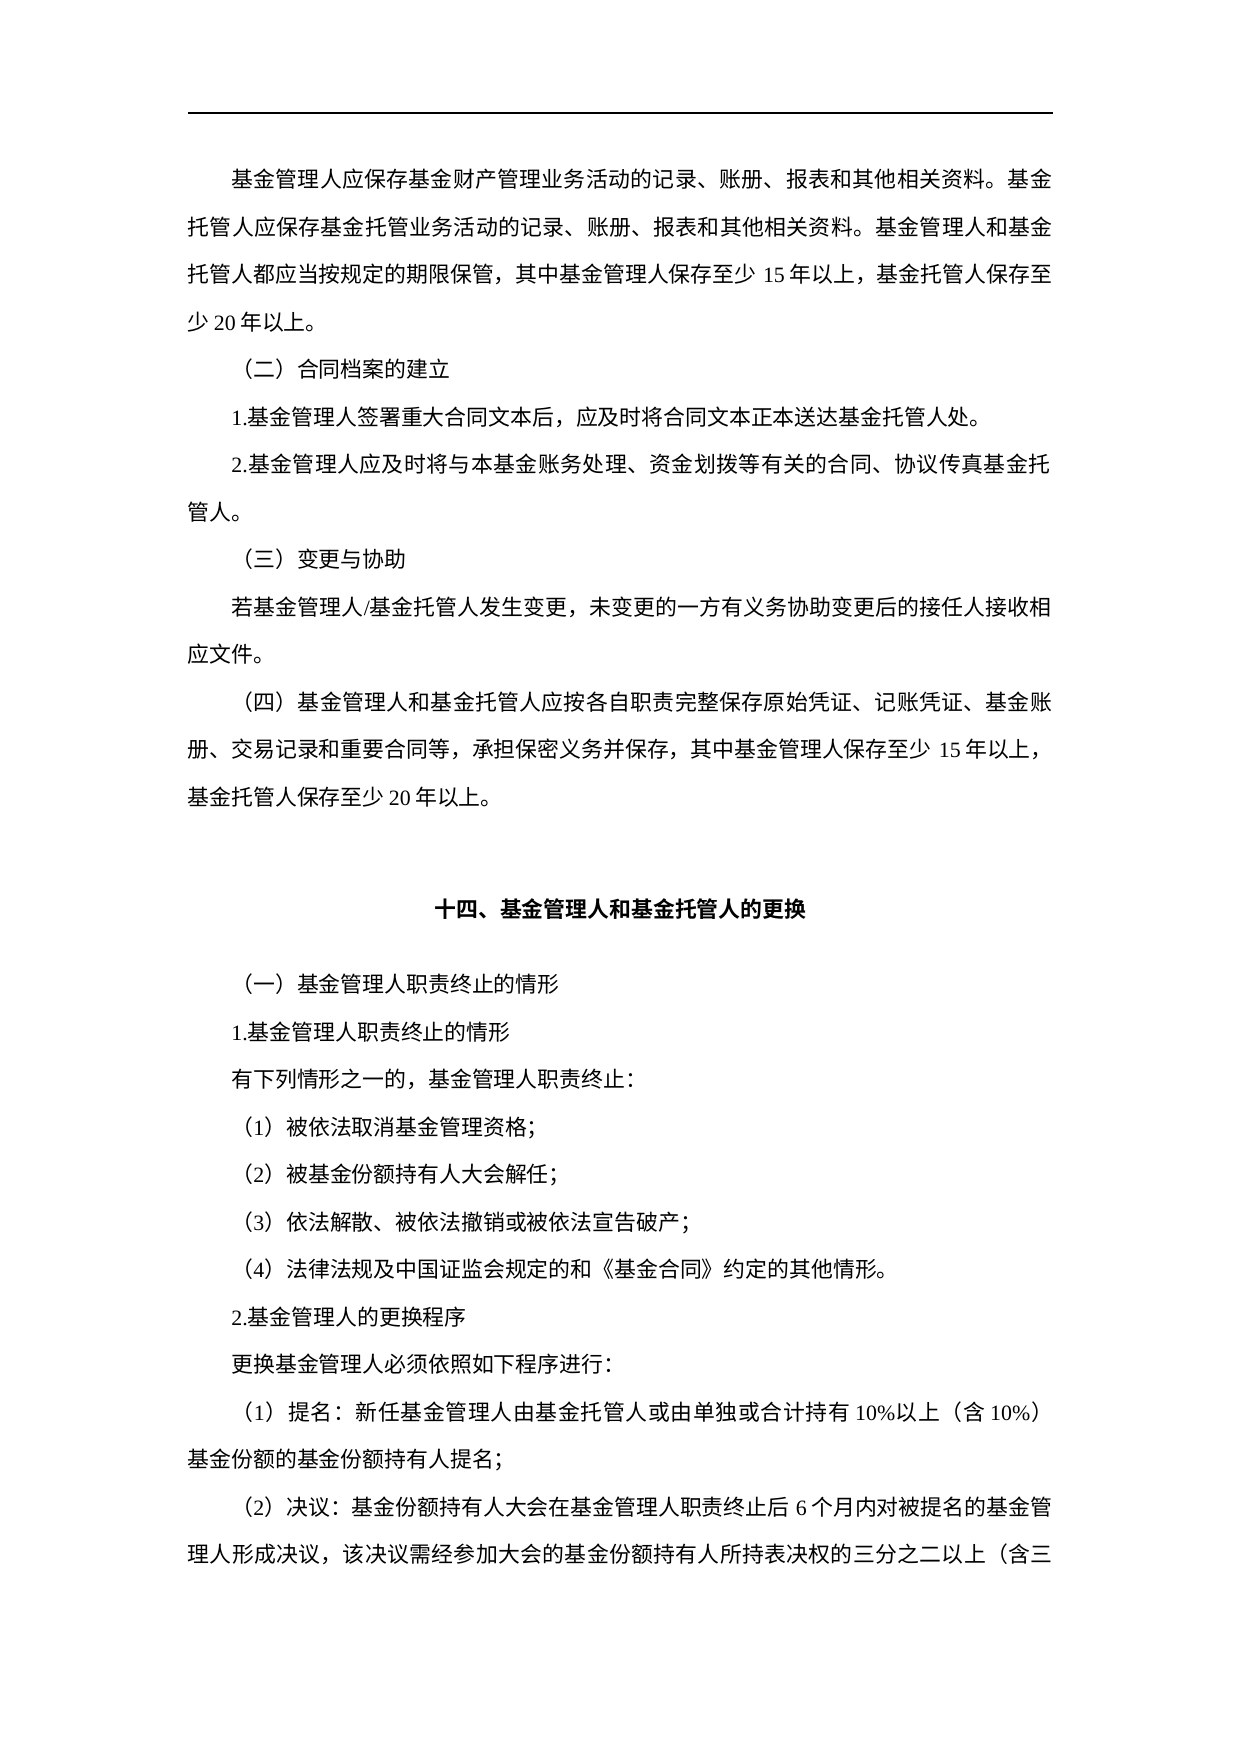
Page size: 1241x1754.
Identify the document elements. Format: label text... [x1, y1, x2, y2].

text 1.基金管理人职责终止的情形 [187, 1015, 1053, 1046]
text 若基金管理人/基金托管人发生变更，未变更的一方有义务协助变更后的接任人接收相应文件。 [187, 589, 1053, 669]
text （4）法律法规及中国证监会规定的和《基金合同》约定的其他情形。 [187, 1252, 1053, 1284]
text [187, 1490, 1053, 1569]
text （1）提名：新任基金管理人由基金托管人或由单独或合计持有10%以上（含10%）基金份额的基金份额持有人提名； [187, 1395, 1053, 1474]
text 2.基金管理人应及时将与本基金账务处理、资金划拨等有关的合同、协议传真基金托管人。 [187, 447, 1053, 526]
text 1.基金管理人签署重大合同文本后，应及时将合同文本正本送达基金托管人处。 [187, 399, 1053, 431]
text 更换基金管理人必须依照如下程序进行： [187, 1347, 1053, 1379]
text （1）被依法取消基金管理资格； [187, 1110, 1053, 1141]
text （四）基金管理人和基金托管人应按各自职责完整保存原始凭证、记账凭证、基金账册、交易记录和重要合同等，承担保密义务并保存，其中基金管理人保存至少15年以上，基金托管人保存至少20年以上。 [187, 684, 1053, 811]
text 有下列情形之一的，基金管理人职责终止： [187, 1062, 1053, 1094]
text （二）合同档案的建立 [187, 352, 1053, 384]
text （一）基金管理人职责终止的情形 [187, 967, 1053, 999]
text （3）依法解散、被依法撤销或被依法宣告破产； [187, 1205, 1053, 1236]
subtitle 十四、基金管理人和基金托管人的更换 [187, 892, 1053, 924]
text （2）被基金份额持有人大会解任； [187, 1157, 1053, 1189]
text 2.基金管理人的更换程序 [187, 1300, 1053, 1331]
text 基金管理人应保存基金财产管理业务活动的记录、账册、报表和其他相关资料。基金托管人应保存基金托管业务活动的记录、账册、报表和其他相关资料。基金管理人和基金托管人都应当按规定的期限保管，其中基金管理人保存至少15年以上，基金托管人保存至少20年以上。 [187, 162, 1053, 336]
text （三）变更与协助 [187, 542, 1053, 574]
